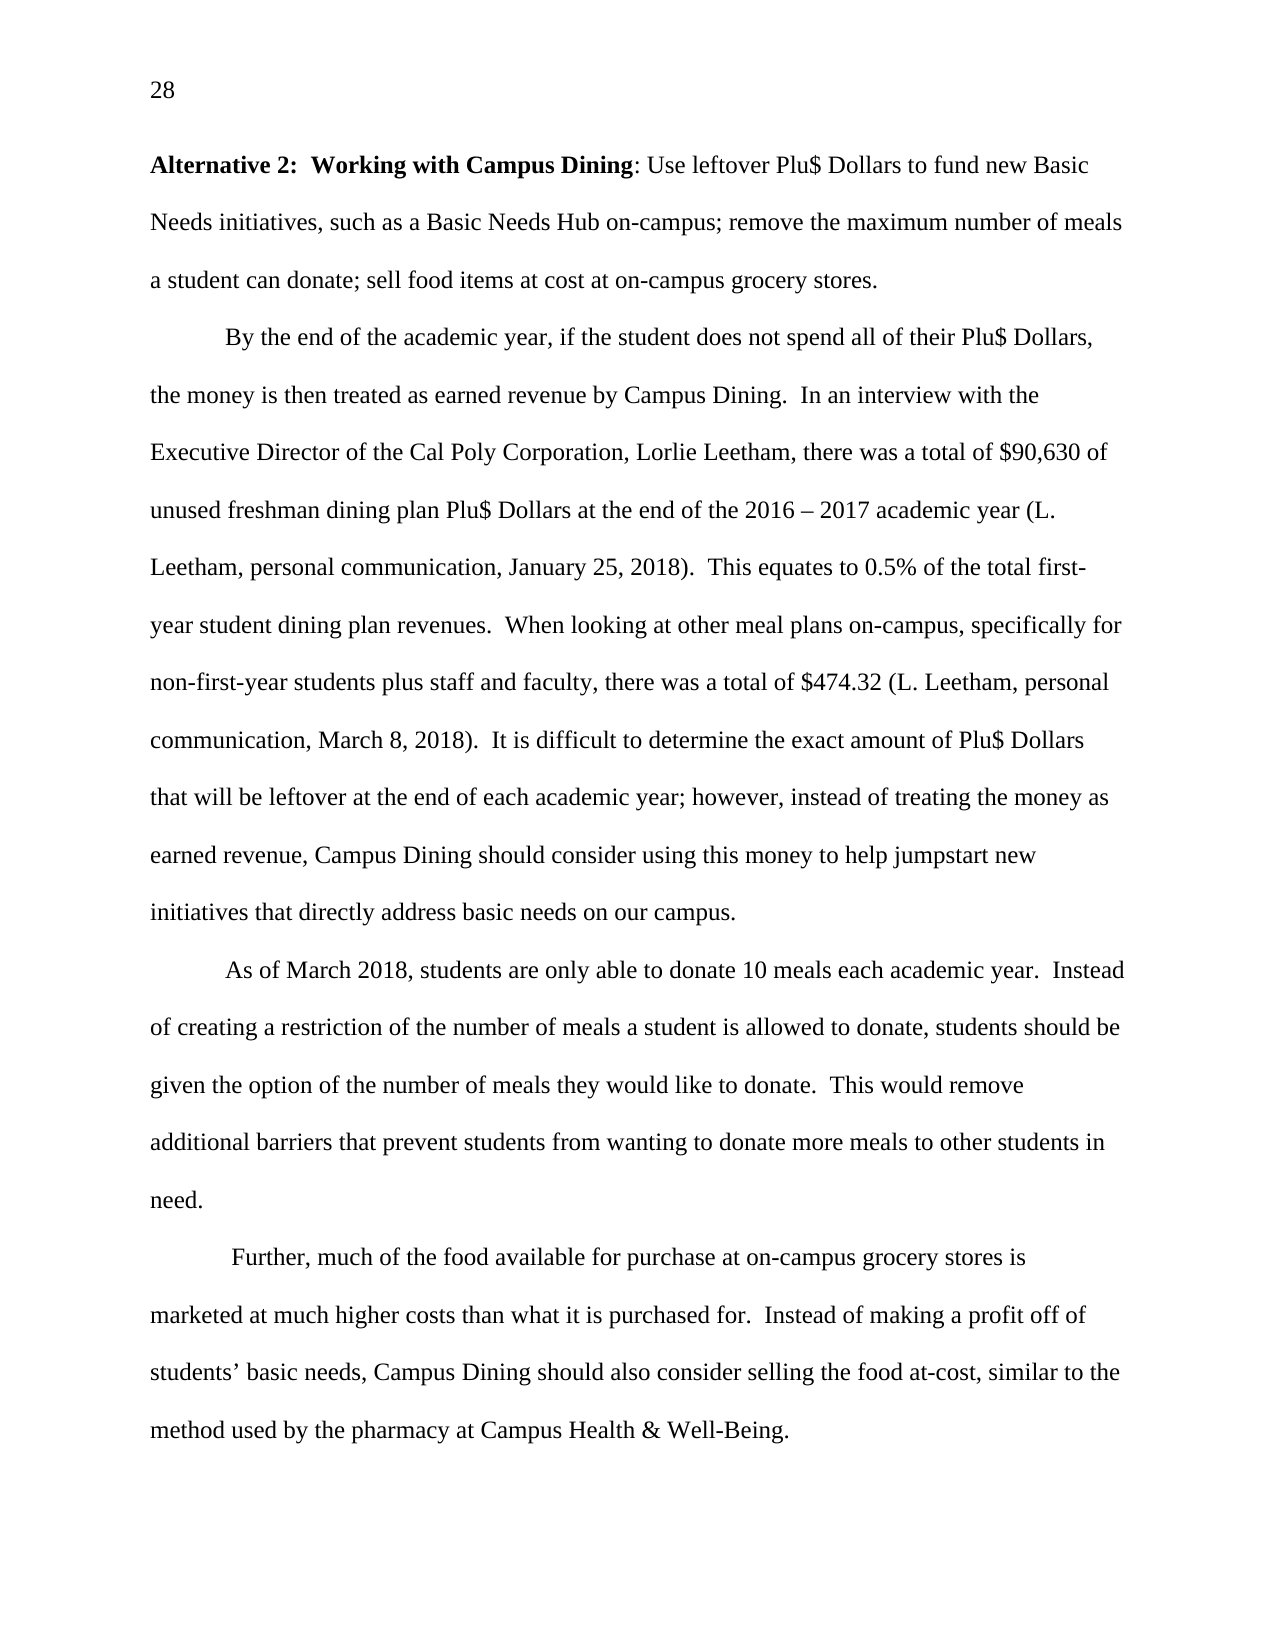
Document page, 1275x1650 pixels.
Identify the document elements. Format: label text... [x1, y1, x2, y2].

text Alternative 2: Working with Campus Dining: Use leftover Plu$ Dollars to fund new Basic Needs initiatives, such as a Basic Needs Hub on-campus; remove the maximum number of meals a student can donate; sell food items at cost at on-campus grocery stores. [150, 150, 1125, 294]
text Further, much of the food available for purchase at on-campus grocery stores is marketed at much higher costs than what it is purchased for. Instead of making a profit off of students’ basic needs, Campus Dining should also consider selling the food at-cost, similar to the method used by the pharmacy at Campus Health & Well-Being. [150, 1242, 1125, 1444]
text As of March 2018, students are only able to donate 10 meals each academic year. Instead of creating a restriction of the number of meals a student is allowed to donate, students should be given the option of the number of meals they would like to donate. This would remove additional barriers that prevent students from wanting to donate more meals to other students in need. [150, 955, 1125, 1214]
text By the end of the academic year, if the student does not spend all of their Plu$ Dollars, the money is then treated as earned revenue by Campus Dining. In an interview with the Executive Director of the Cal Poly Corporation, Lorlie Leetham, there was a total of $90,630 of unused freshman dining plan Plu$ Dollars at the end of the 2016 – 2017 academic year (L. Leetham, personal communication, January 25, 2018). This equates to 0.5% of the total first-year student dining plan revenues. When looking at other meal plans on-campus, specifically for non-first-year students plus staff and faculty, there was a total of $474.32 (L. Leetham, personal communication, March 8, 2018). It is difficult to determine the exact amount of Plu$ Dollars that will be leftover at the end of each academic year; however, instead of treating the money as earned revenue, Campus Dining should consider using this money to help jumpstart new initiatives that directly address basic needs on our campus. [150, 322, 1125, 926]
